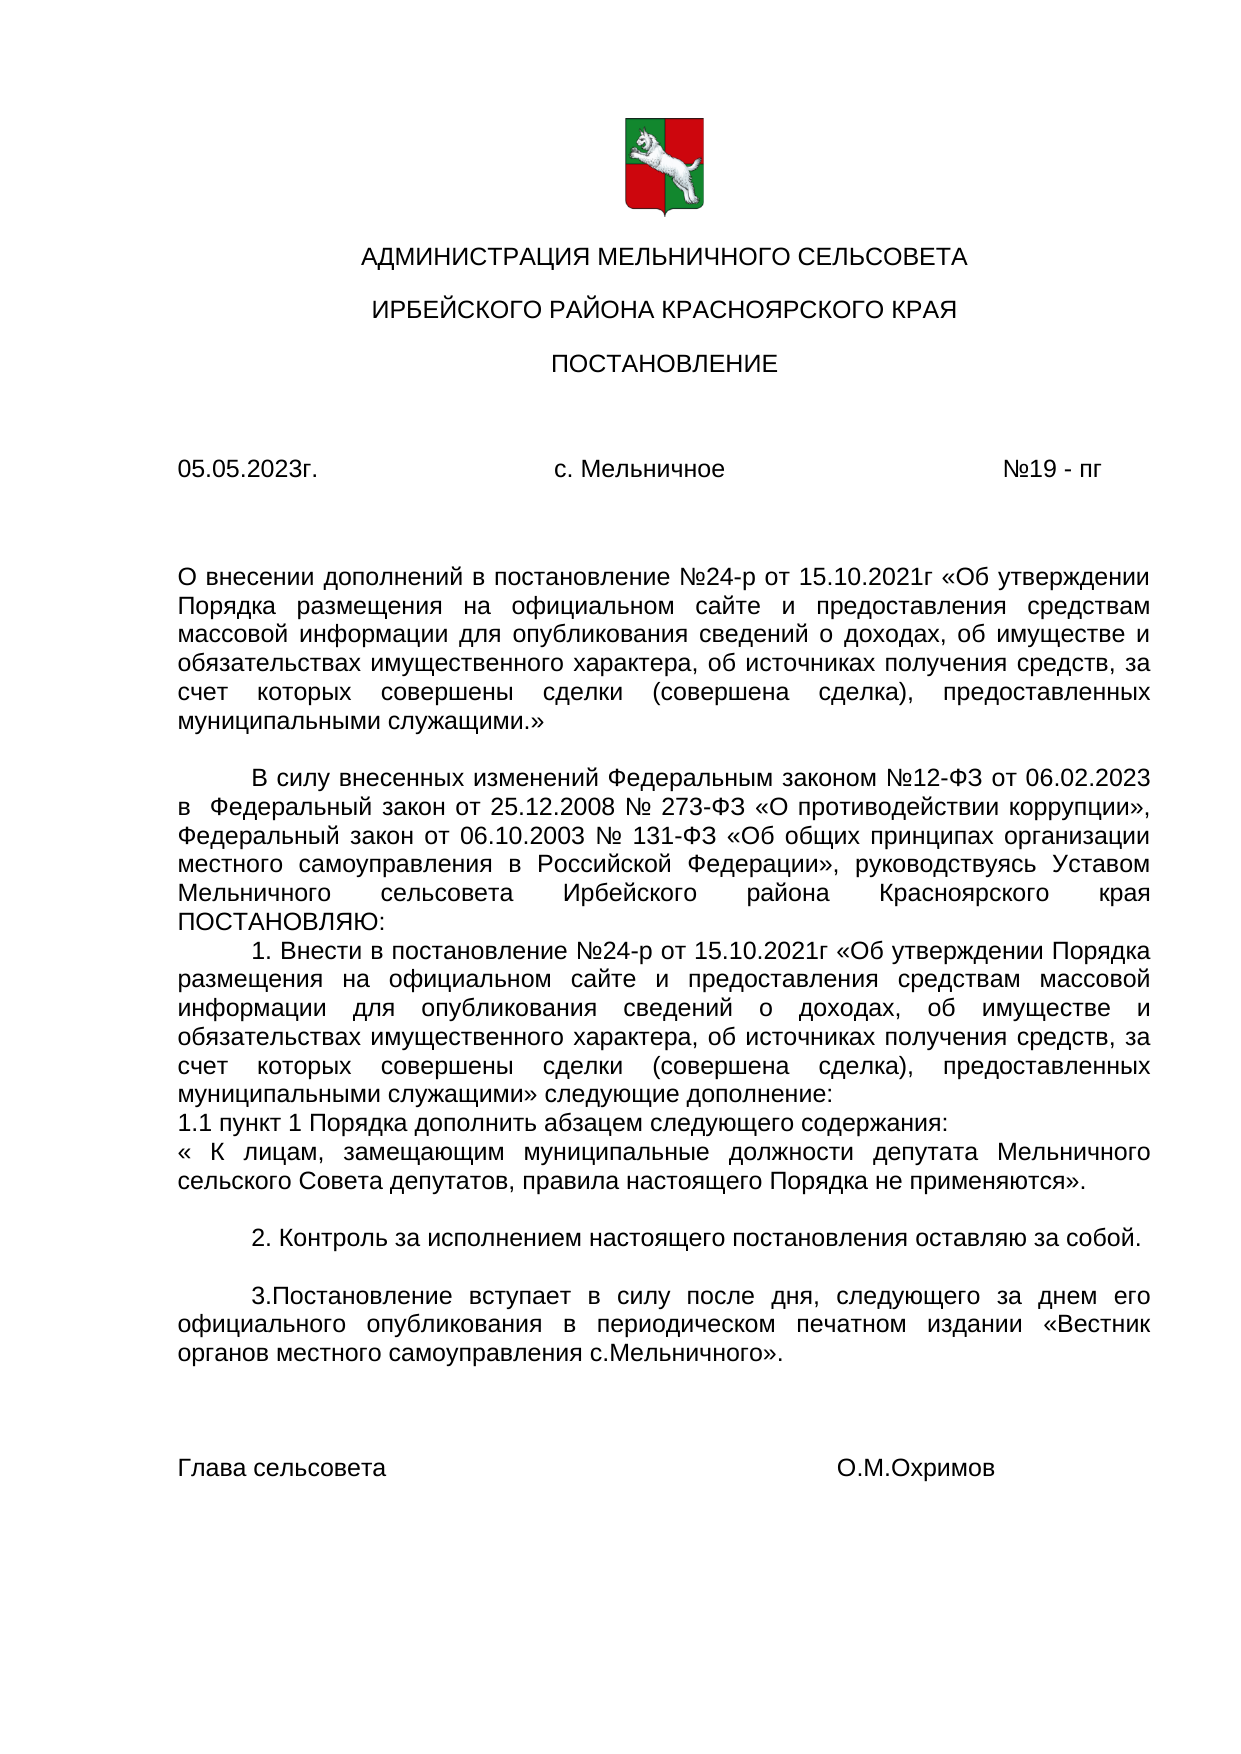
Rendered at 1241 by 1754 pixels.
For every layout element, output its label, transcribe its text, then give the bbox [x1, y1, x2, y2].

picture [625, 118, 704, 217]
text 3.Постановление вступает в силу после дня, следующего за днем его официального опубликования в периодическом печатном издании «Вестник органов местного самоуправления с.Мельничного». [177, 1281, 1152, 1367]
text ПОСТАНОВЛЕНИЕ [177, 349, 1152, 378]
text ИРБЕЙСКОГО РАЙОНА КРАСНОЯРСКОГО КРАЯ [177, 295, 1152, 324]
text 05.05.2023г. с. Мельничное №19 - пг [177, 454, 1152, 483]
text Глава сельсовета О.М.Охримов [177, 1453, 1152, 1482]
text 1. Внести в постановление №24-р от 15.10.2021г «Об утверждении Порядка размещения на официальном сайте и предоставления средствам массовой информации для опубликования сведений о доходах, об имуществе и обязательствах имущественного характера, об источниках получения средств, за счет которых совершены сделки (совершена сделка), предоставленных муниципальными служащими» следующие дополнение: [177, 936, 1152, 1108]
text О внесении дополнений в постановление №24-р от 15.10.2021г «Об утверждении Порядка размещения на официальном сайте и предоставления средствам массовой информации для опубликования сведений о доходах, об имуществе и обязательствах имущественного характера, об источниках получения средств, за счет которых совершены сделки (совершена сделка), предоставленных муниципальными служащими.» [177, 562, 1152, 734]
text « К лицам, замещающим муниципальные должности депутата Мельничного сельского Совета депутатов, правила настоящего Порядка не применяются». [177, 1137, 1152, 1194]
text 2. Контроль за исполнением настоящего постановления оставляю за собой. [177, 1223, 1152, 1252]
text АДМИНИСТРАЦИЯ МЕЛЬНИЧНОГО СЕЛЬСОВЕТА [177, 242, 1152, 270]
text В силу внесенных изменений Федеральным законом №12-ФЗ от 06.02.2023 в Федеральный закон от 25.12.2008 № 273-ФЗ «О противодействии коррупции», Федеральный закон от 06.10.2003 № 131-ФЗ «Об общих принципах организации местного самоуправления в Российской Федерации», руководствуясь Уставом Мельничного сельсовета Ирбейского района Красноярского края ПОСТАНОВЛЯЮ: [177, 763, 1152, 936]
text 1.1 пункт 1 Порядка дополнить абзацем следующего содержания: [177, 1108, 1152, 1137]
